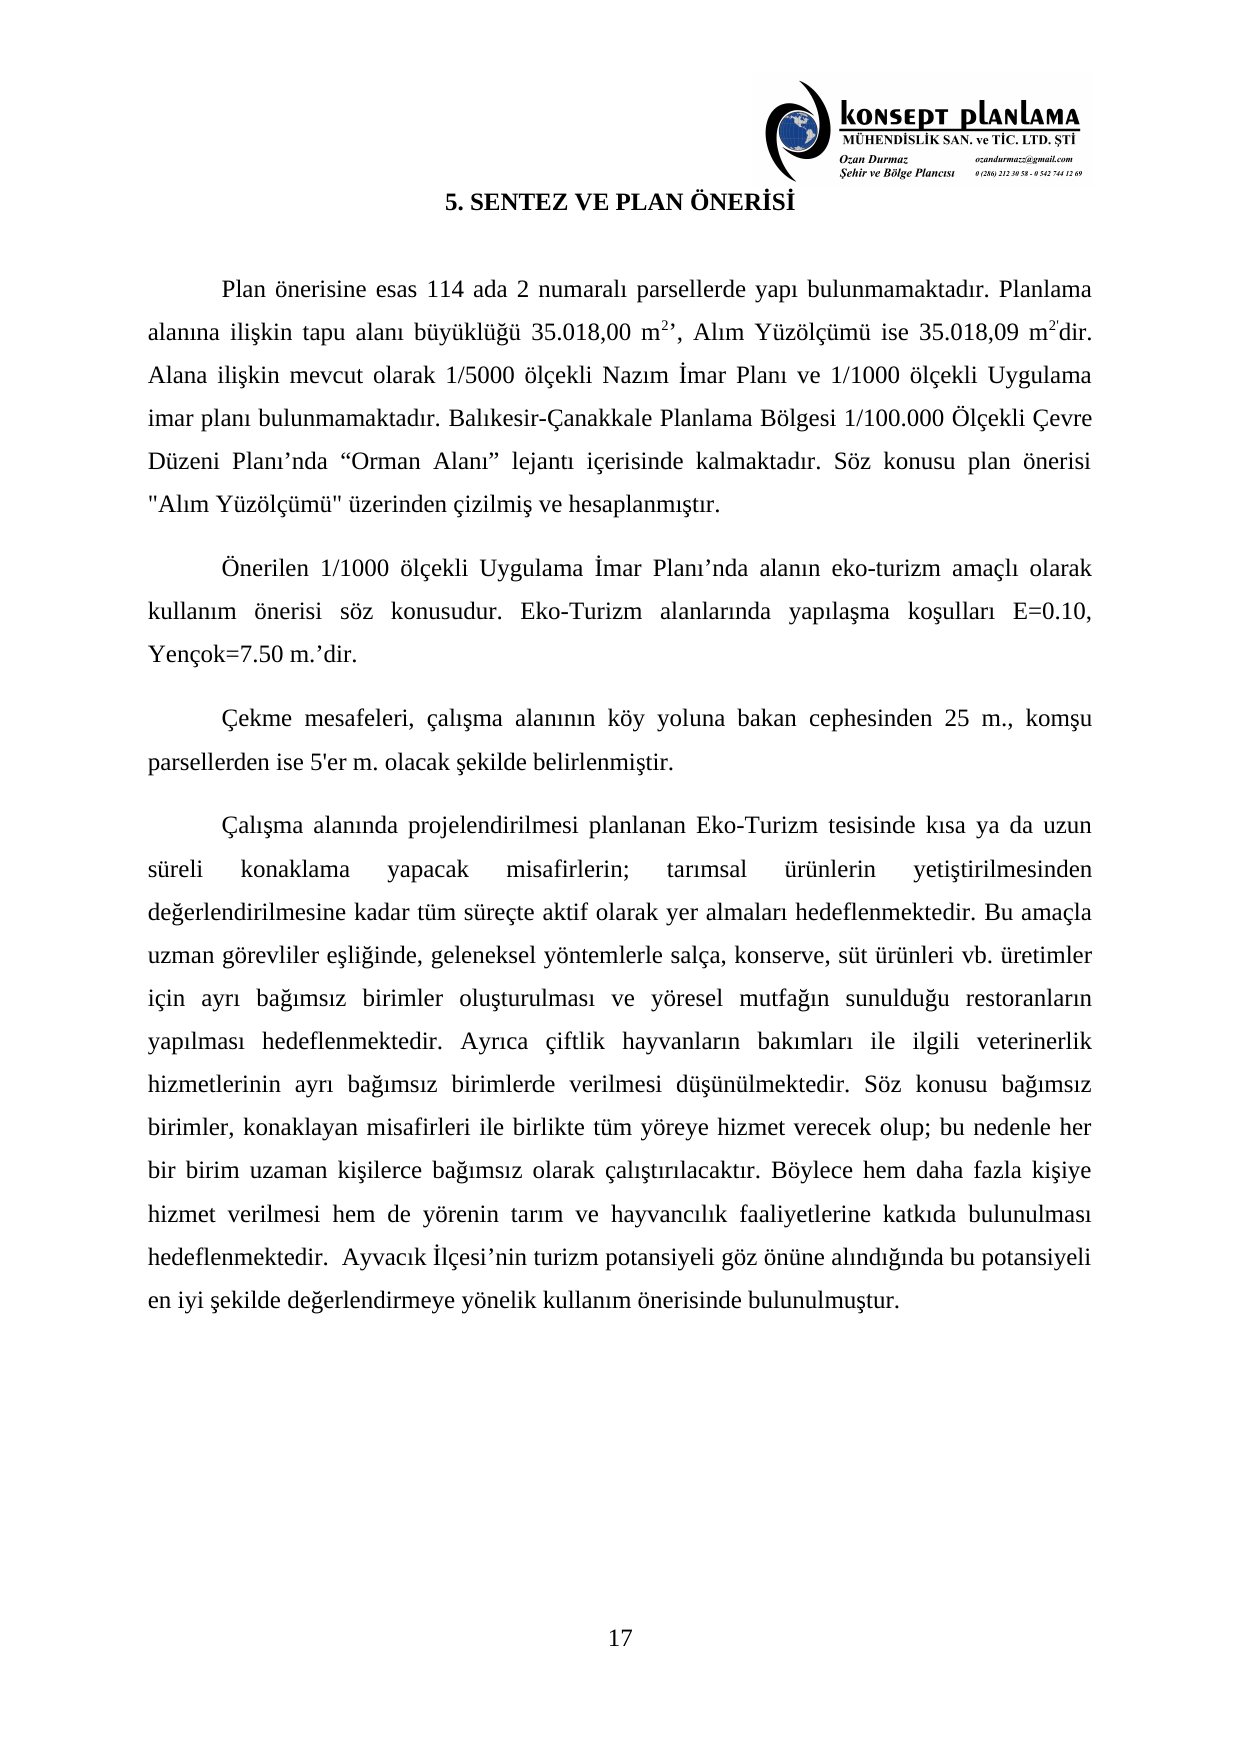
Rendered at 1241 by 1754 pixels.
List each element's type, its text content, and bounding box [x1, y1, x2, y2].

picture [753, 73, 1093, 187]
text Plan önerisine esas 114 ada 2 numaralı parsellerde yapı bulunmamaktadır. Planlama alanına ilişkin tapu alanı büyüklüğü 35.018,00 m2’, Alım Yüzölçümü ise 35.018,09 m2'dir. Alana ilişkin mevcut olarak 1/5000 ölçekli Nazım İmar Planı ve 1/1000 ölçekli Uygulama imar planı bulunmamaktadır. Balıkesir-Çanakkale Planlama Bölgesi 1/100.000 Ölçekli Çevre Düzeni Planı’nda “Orman Alanı” lejantı içerisinde kalmaktadır. Söz konusu plan önerisi "Alım Yüzölçümü" üzerinden çizilmiş ve hesaplanmıştır. [148, 274, 1093, 518]
subtitle 5. SENTEZ VE PLAN ÖNERİSİ [148, 187, 1093, 216]
text Çekme mesafeleri, çalışma alanının köy yoluna bakan cephesinden 25 m., komşu parsellerden ise 5'er m. olacak şekilde belirlenmiştir. [148, 703, 1093, 775]
text Çalışma alanında projelendirilmesi planlanan Eko-Turizm tesisinde kısa ya da uzun süreli konaklama yapacak misafirlerin; tarımsal ürünlerin yetiştirilmesinden değerlendirilmesine kadar tüm süreçte aktif olarak yer almaları hedeflenmektedir. Bu amaçla uzman görevliler eşliğinde, geleneksel yöntemlerle salça, konserve, süt ürünleri vb. üretimler için ayrı bağımsız birimler oluşturulması ve yöresel mutfağın sunulduğu restoranların yapılması hedeflenmektedir. Ayrıca çiftlik hayvanların bakımları ile ilgili veterinerlik hizmetlerinin ayrı bağımsız birimlerde verilmesi düşünülmektedir. Söz konusu bağımsız birimler, konaklayan misafirleri ile birlikte tüm yöreye hizmet verecek olup; bu nedenle her bir birim uzaman kişilerce bağımsız olarak çalıştırılacaktır. Böylece hem daha fazla kişiye hizmet verilmesi hem de yörenin tarım ve hayvancılık faaliyetlerine katkıda bulunulması hedeflenmektedir. Ayvacık İlçesi’nin turizm potansiyeli göz önüne alındığında bu potansiyeli en iyi şekilde değerlendirmeye yönelik kullanım önerisinde bulunulmuştur. [148, 811, 1093, 1314]
text Önerilen 1/1000 ölçekli Uygulama İmar Planı’nda alanın eko-turizm amaçlı olarak kullanım önerisi söz konusudur. Eko-Turizm alanlarında yapılaşma koşulları E=0.10, Yençok=7.50 m.’dir. [148, 553, 1093, 668]
